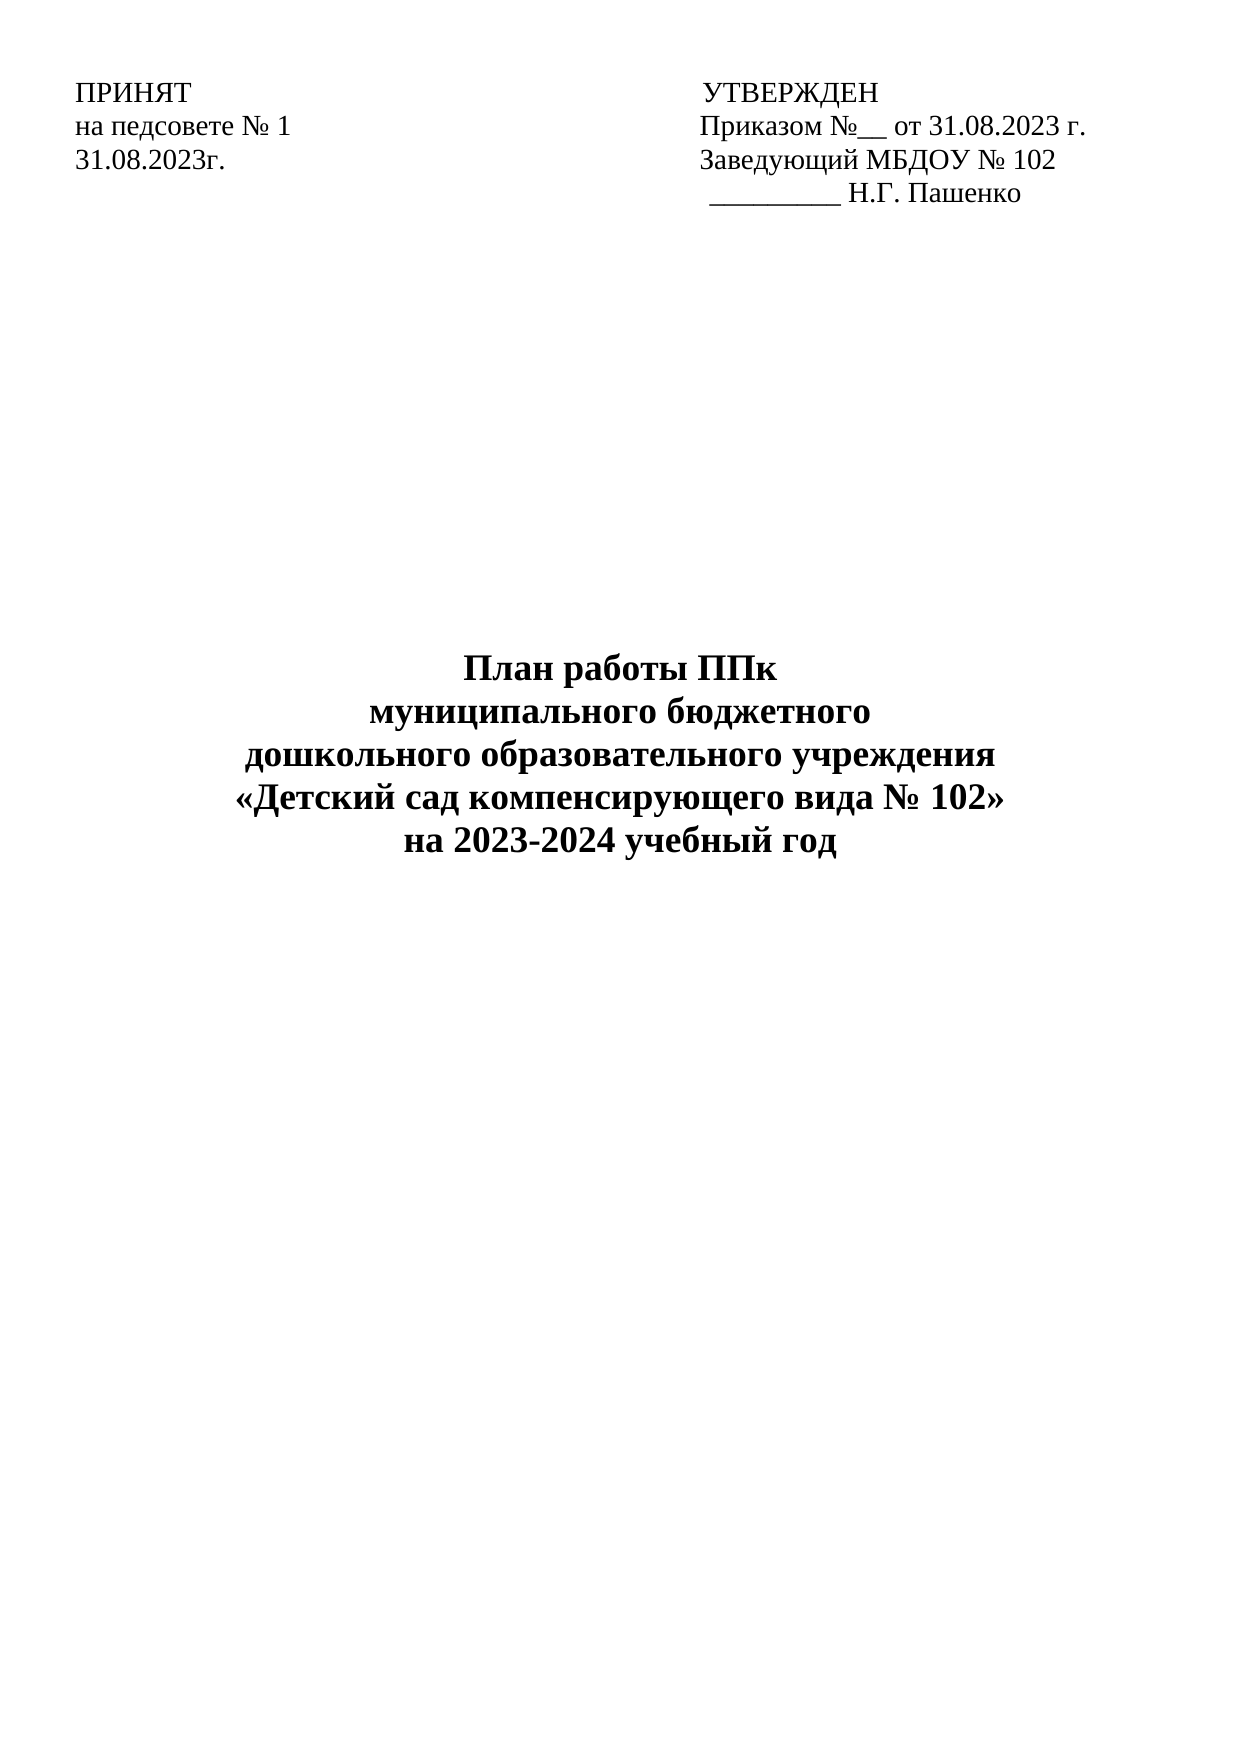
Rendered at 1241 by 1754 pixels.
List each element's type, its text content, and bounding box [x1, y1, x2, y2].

text _________ Н.Г. Пашенко [75, 176, 1165, 209]
text План работы ППк [75, 645, 1165, 688]
text дошкольного образовательного учреждения [75, 731, 1165, 774]
text ПРИНЯТ УТВЕРЖДЕН [75, 75, 1165, 108]
text муниципального бюджетного [75, 688, 1165, 731]
text на 2023-2024 учебный год [75, 818, 1165, 861]
text 31.08.2023г. Заведующий МБДОУ № 102 [75, 142, 1165, 176]
text «Детский сад компенсирующего вида № 102» [75, 774, 1165, 818]
text на педсовете № 1 Приказом №__ от 31.08.2023 г. [75, 108, 1165, 142]
